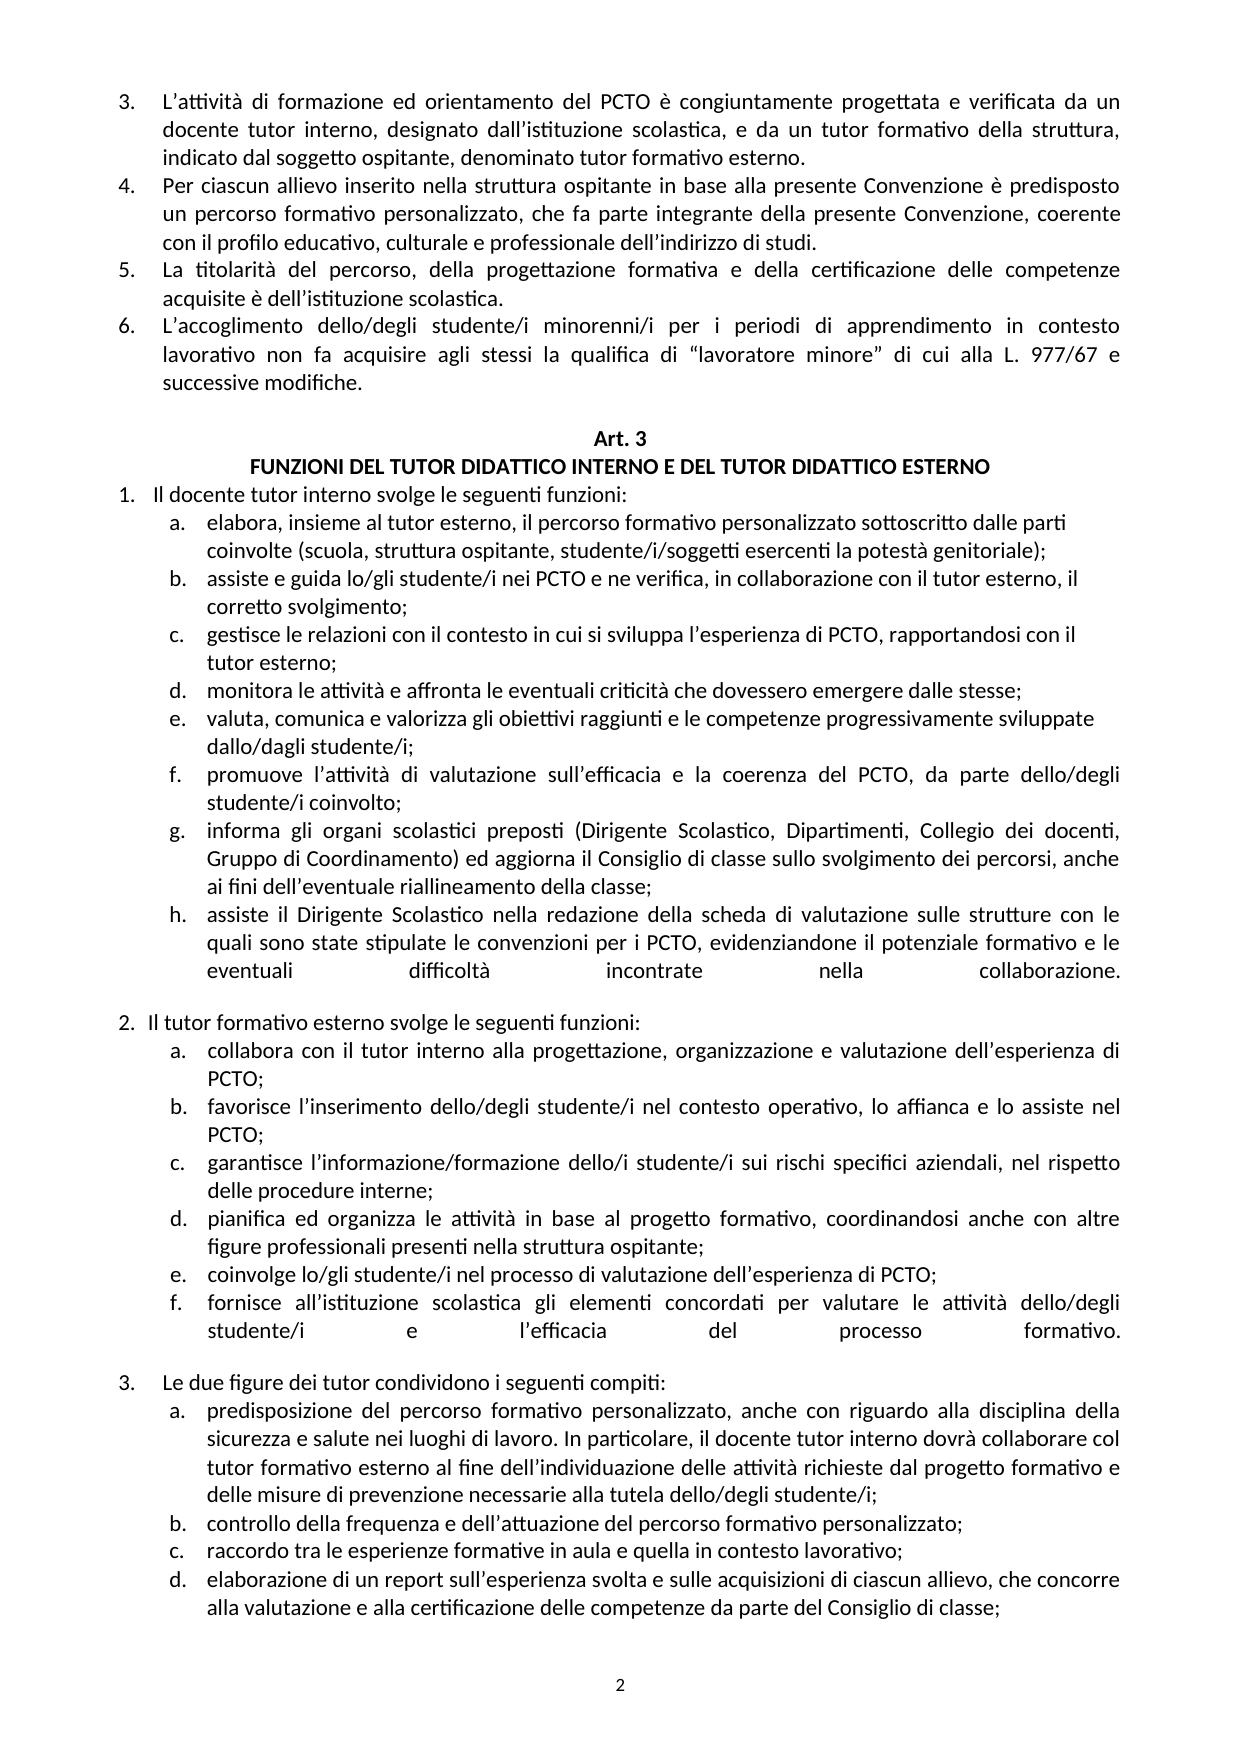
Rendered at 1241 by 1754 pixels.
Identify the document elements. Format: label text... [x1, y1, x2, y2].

list L’attività di formazione ed orientamento del PCTO è congiuntamente progettata e verificata da un docente tutor interno, designato dall’istituzione scolastica, e da un tutor formativo della struttura, indicato dal soggetto ospitante, denominato tutor formativo esterno. [118, 87, 1122, 172]
list La titolarità del percorso, della progettazione formativa e della certificazione delle competenze acquisite è dell’istituzione scolastica. [118, 256, 1122, 312]
list collabora con il tutor interno alla progettazione, organizzazione e valutazione dell’esperienza di PCTO; [170, 1036, 1122, 1092]
list elaborazione di un report sull’esperienza svolta e sulle acquisizioni di ciascun allievo, che concorre alla valutazione e alla certificazione delle competenze da parte del Consiglio di classe; [169, 1565, 1122, 1621]
list assiste il Dirigente Scolastico nella redazione della scheda di valutazione sulle strutture con le quali sono state stipulate le convenzioni per i PCTO, evidenziandone il potenziale formativo e le eventuali difficoltà incontrate nella collaborazione. [169, 900, 1122, 1008]
list coinvolge lo/gli studente/i nel processo di valutazione dell’esperienza di PCTO; [170, 1260, 1122, 1288]
list Per ciascun allievo inserito nella struttura ospitante in base alla presente Convenzione è predisposto un percorso formativo personalizzato, che fa parte integrante della presente Convenzione, coerente con il profilo educativo, culturale e professionale dell’indirizzo di studi. [118, 172, 1122, 256]
list garantisce l’informazione/formazione dello/i studente/i sui rischi specifici aziendali, nel rispetto delle procedure interne; [170, 1148, 1122, 1204]
list predisposizione del percorso formativo personalizzato, anche con riguardo alla disciplina della sicurezza e salute nei luoghi di lavoro. In particolare, il docente tutor interno dovrà collaborare col tutor formativo esterno al fine dell’individuazione delle attività richieste dal progetto formativo e delle misure di prevenzione necessarie alla tutela dello/degli studente/i; [169, 1397, 1122, 1509]
list promuove l’attività di valutazione sull’efficacia e la coerenza del PCTO, da parte dello/degli studente/i coinvolto; [169, 760, 1122, 816]
list Il tutor formativo esterno svolge le seguenti funzioni: [118, 1008, 1122, 1036]
list assiste e guida lo/gli studente/i nei PCTO e ne verifica, in collaborazione con il tutor esterno, il corretto svolgimento; [169, 564, 1122, 620]
text Art. 3 [118, 424, 1122, 452]
list pianifica ed organizza le attività in base al progetto formativo, coordinandosi anche con altre figure professionali presenti nella struttura ospitante; [170, 1204, 1122, 1260]
list L’accoglimento dello/degli studente/i minorenni/i per i periodi di apprendimento in contesto lavorativo non fa acquisire agli stessi la qualifica di “lavoratore minore” di cui alla L. 977/67 e successive modifiche. [118, 312, 1122, 396]
list controllo della frequenza e dell’attuazione del percorso formativo personalizzato; [169, 1509, 1122, 1537]
list Le due figure dei tutor condividono i seguenti compiti: [118, 1368, 1122, 1397]
list informa gli organi scolastici preposti (Dirigente Scolastico, Dipartimenti, Collegio dei docenti, Gruppo di Coordinamento) ed aggiorna il Consiglio di classe sullo svolgimento dei percorsi, anche ai fini dell’eventuale riallineamento della classe; [169, 816, 1122, 900]
list elabora, insieme al tutor esterno, il percorso formativo personalizzato sottoscritto dalle parti coinvolte (scuola, struttura ospitante, studente/i/soggetti esercenti la potestà genitoriale); [169, 508, 1122, 564]
list favorisce l’inserimento dello/degli studente/i nel contesto operativo, lo affianca e lo assiste nel PCTO; [170, 1092, 1122, 1148]
list gestisce le relazioni con il contesto in cui si sviluppa l’esperienza di PCTO, rapportandosi con il tutor esterno; [169, 620, 1122, 676]
list monitora le attività e affronta le eventuali criticità che dovessero emergere dalle stesse; [169, 676, 1122, 704]
text FUNZIONI DEL TUTOR DIDATTICO INTERNO E DEL TUTOR DIDATTICO ESTERNO [118, 452, 1122, 480]
list raccordo tra le esperienze formative in aula e quella in contesto lavorativo; [169, 1537, 1122, 1565]
list valuta, comunica e valorizza gli obiettivi raggiunti e le competenze progressivamente sviluppate dallo/dagli studente/i; [169, 704, 1122, 760]
list fornisce all’istituzione scolastica gli elementi concordati per valutare le attività dello/degli studente/i e l’efficacia del processo formativo. [170, 1288, 1122, 1368]
list Il docente tutor interno svolge le seguenti funzioni: [118, 480, 1122, 508]
